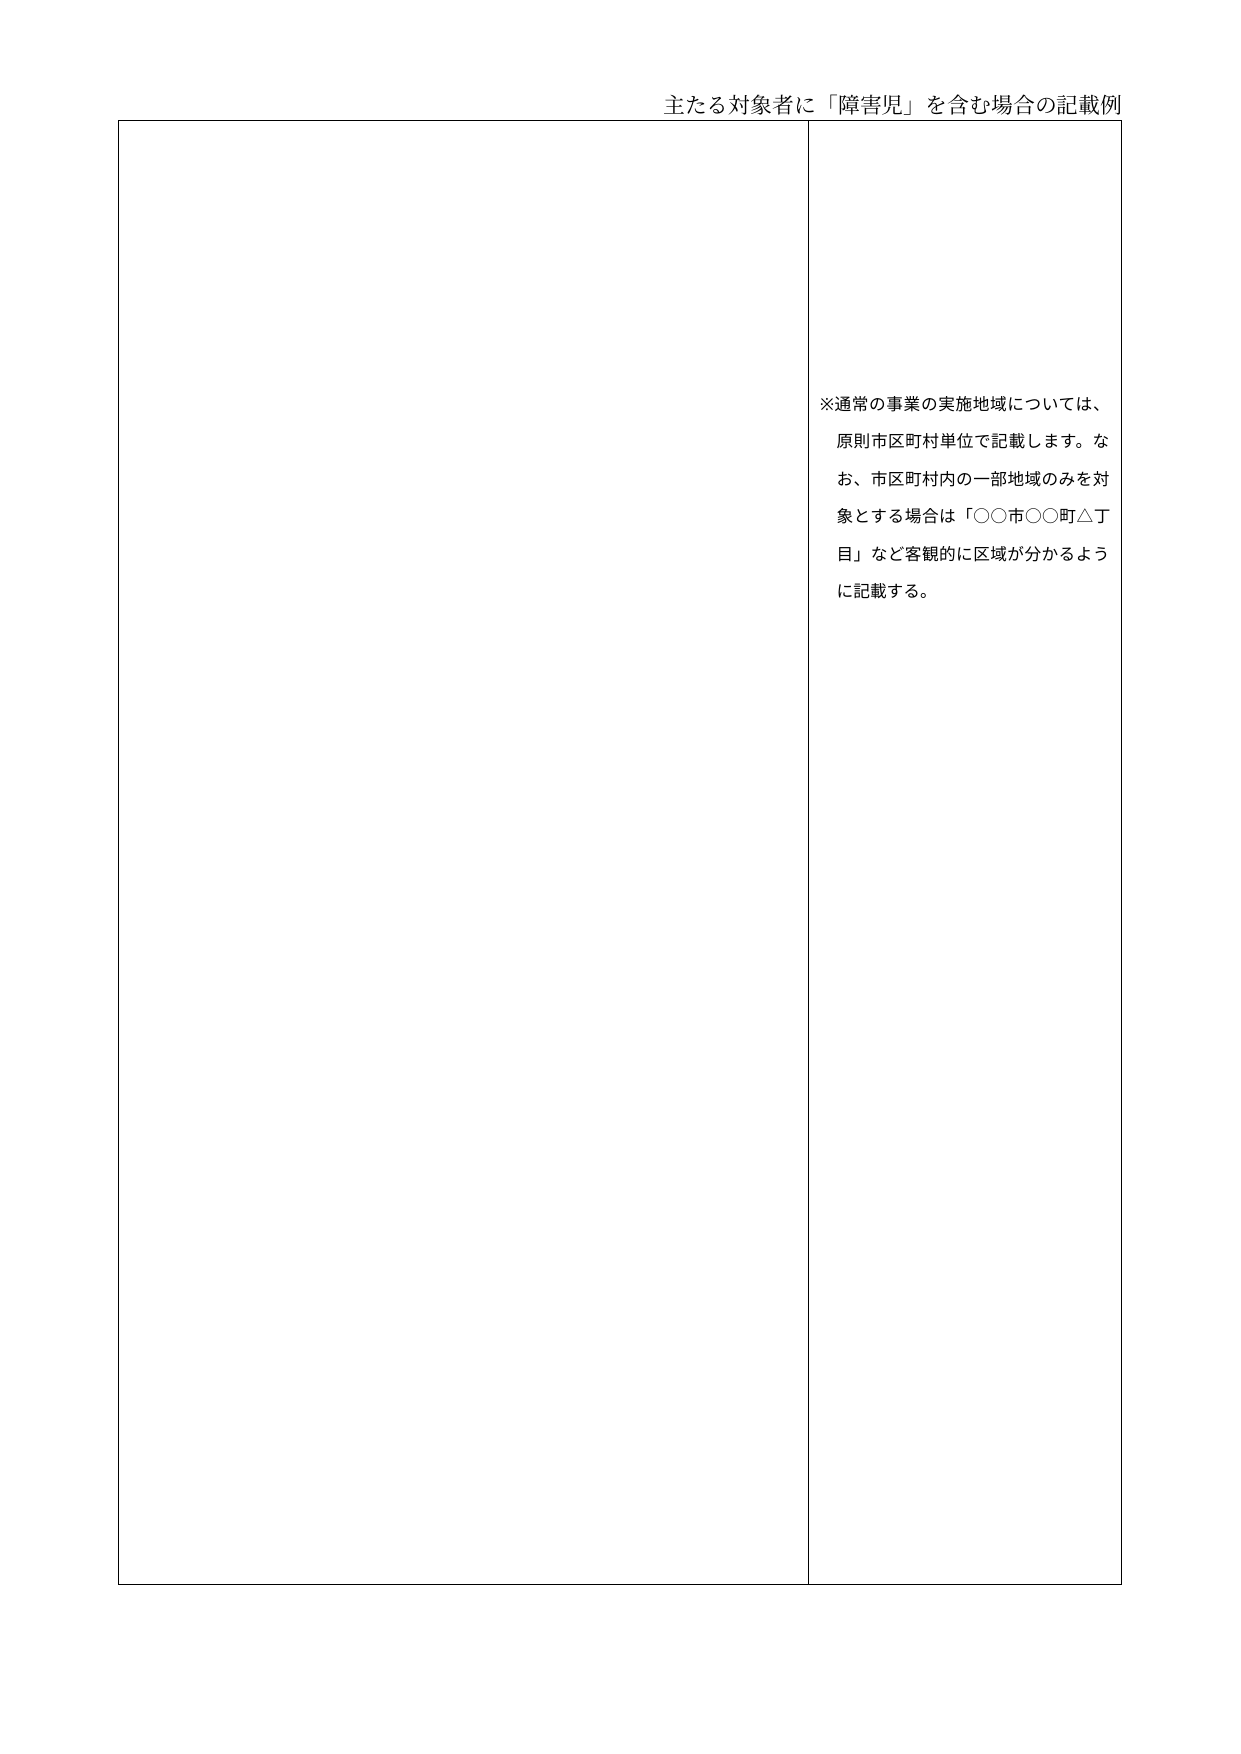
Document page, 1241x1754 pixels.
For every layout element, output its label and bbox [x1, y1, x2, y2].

table_cell [119, 121, 808, 1584]
table_cell [809, 121, 1121, 1584]
